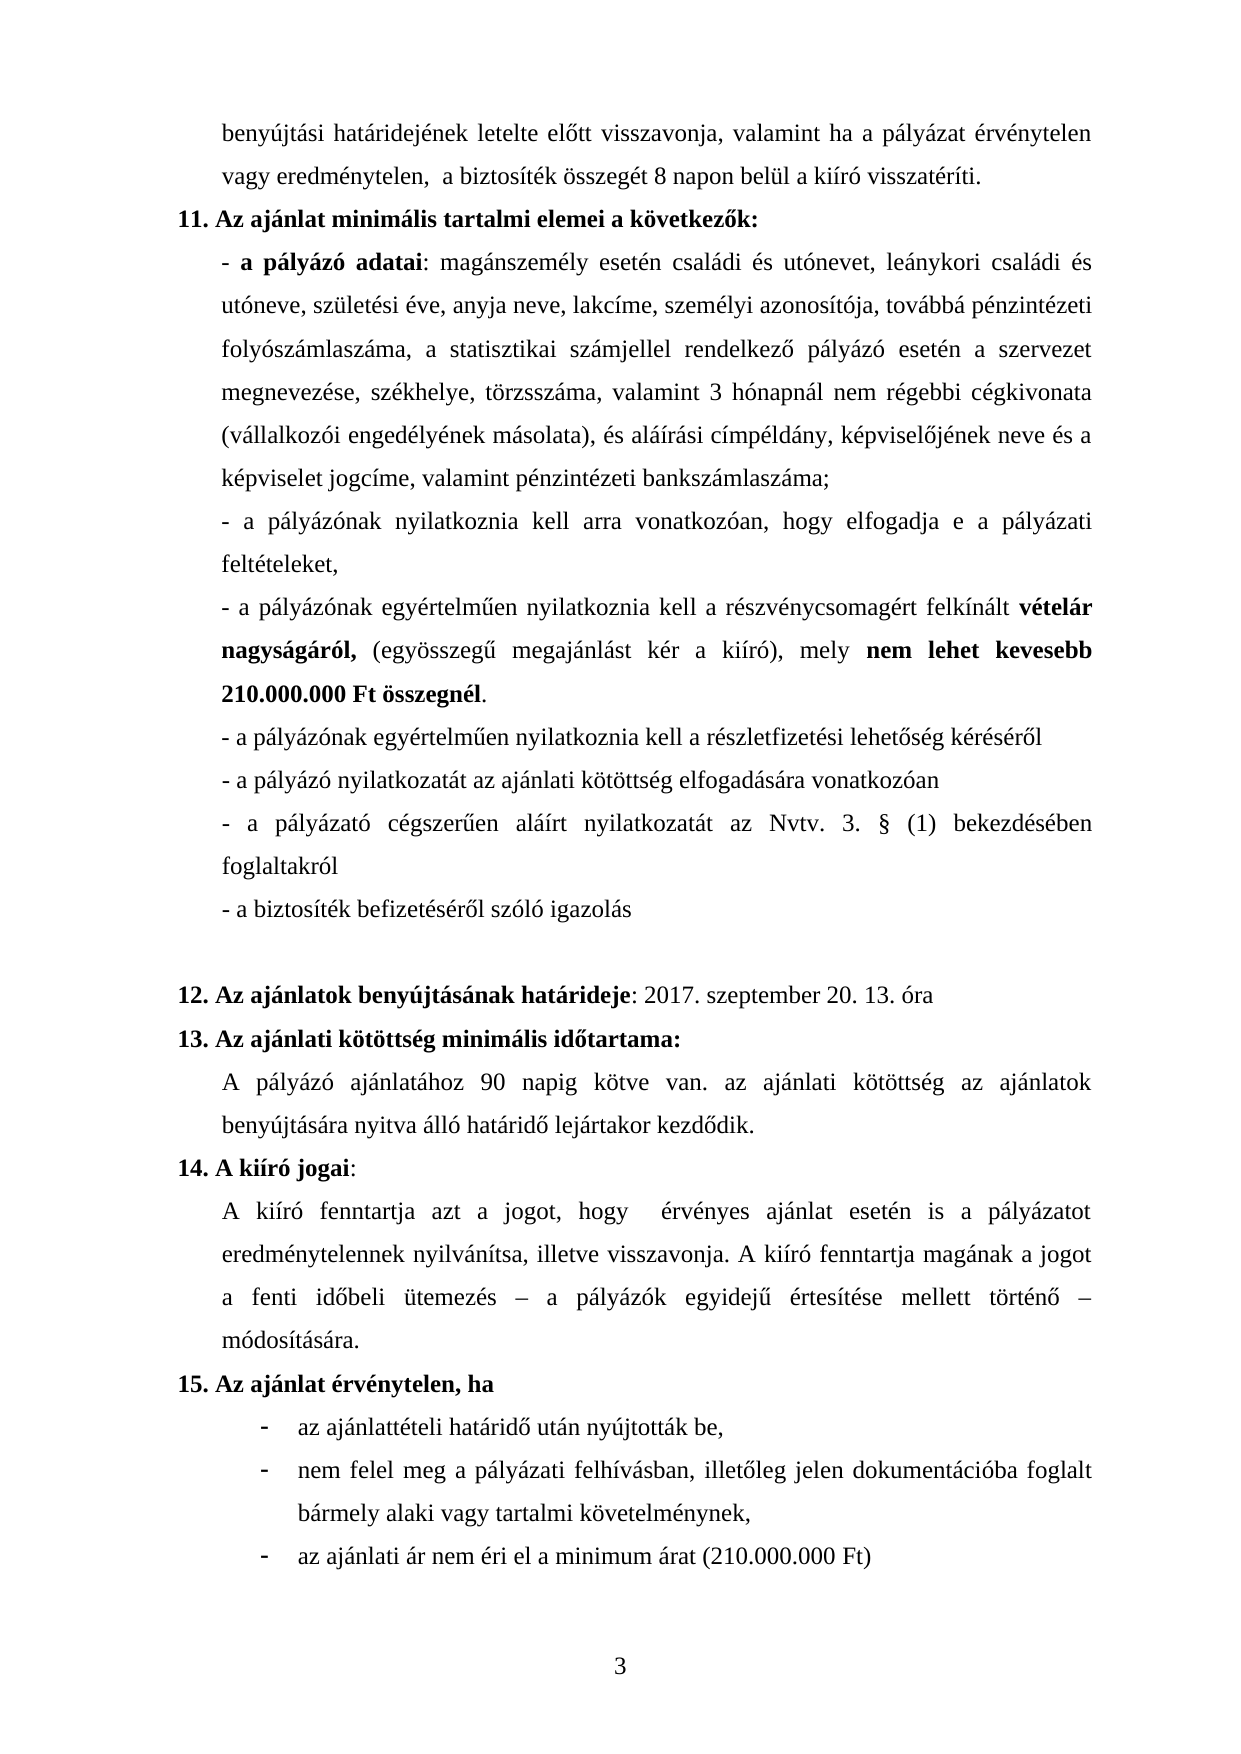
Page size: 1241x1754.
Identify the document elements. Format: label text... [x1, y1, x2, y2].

text - a pályázó nyilatkozatát az ajánlati kötöttség elfogadására vonatkozóan [148, 765, 1092, 794]
text - a pályázató cégszerűen aláírt nyilatkozatát az Nvtv. 3. § (1) bekezdésében foglaltakról [222, 808, 1092, 880]
text - a pályázó adatai: magánszemély esetén családi és utónevet, leánykori családi és utóneve, születési éve, anyja neve, lakcíme, személyi azonosítója, továbbá pénzintézeti folyószámlaszáma, a statisztikai számjellel rendelkező pályázó esetén a szervezet megnevezése, székhelye, törzsszáma, valamint 3 hónapnál nem régebbi cégkivonata (vállalkozói engedélyének másolata), és aláírási címpéldány, képviselőjének neve és a képviselet jogcíme, valamint pénzintézeti bankszámlaszáma; [221, 247, 1092, 492]
list az ajánlattételi határidő után nyújtották be, [260, 1412, 1092, 1441]
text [222, 118, 1092, 190]
text 14. A kiíró jogai: [148, 1153, 1092, 1182]
text 15. Az ajánlat érvénytelen, ha [177, 1369, 1092, 1397]
list az ajánlati ár nem éri el a minimum árat (210.000.000 Ft) [260, 1541, 1092, 1570]
text A kiíró fenntartja azt a jogot, hogy érvényes ajánlat esetén is a pályázatot eredménytelennek nyilvánítsa, illetve visszavonja. A kiíró fenntartja magának a jogot a fenti időbeli ütemezés – a pályázók egyidejű értesítése mellett történő – módosítására. [222, 1196, 1092, 1354]
text A pályázó ajánlatához 90 napig kötve van. az ajánlati kötöttség az ajánlatok benyújtására nyitva álló határidő lejártakor kezdődik. [222, 1067, 1092, 1139]
list nem felel meg a pályázati felhívásban, illetőleg jelen dokumentációba foglalt bármely alaki vagy tartalmi követelménynek, [260, 1455, 1092, 1527]
text - a biztosíték befizetéséről szóló igazolás [148, 894, 1092, 923]
text - a pályázónak nyilatkoznia kell arra vonatkozóan, hogy elfogadja e a pályázati feltételeket, [221, 506, 1092, 578]
text 13. Az ajánlati kötöttség minimális időtartama: [148, 1024, 1092, 1052]
text 11. Az ajánlat minimális tartalmi elemei a következők: [148, 204, 1092, 233]
text 12. Az ajánlatok benyújtásának határideje: 2017. szeptember 20. 13. óra [148, 981, 1092, 1009]
text - a pályázónak egyértelműen nyilatkoznia kell a részvénycsomagért felkínált vételár nagyságáról, (egyösszegű megajánlást kér a kiíró), mely nem lehet kevesebb 210.000.000 Ft összegnél. [221, 592, 1092, 707]
text - a pályázónak egyértelműen nyilatkoznia kell a részletfizetési lehetőség kéréséről [221, 722, 1092, 751]
